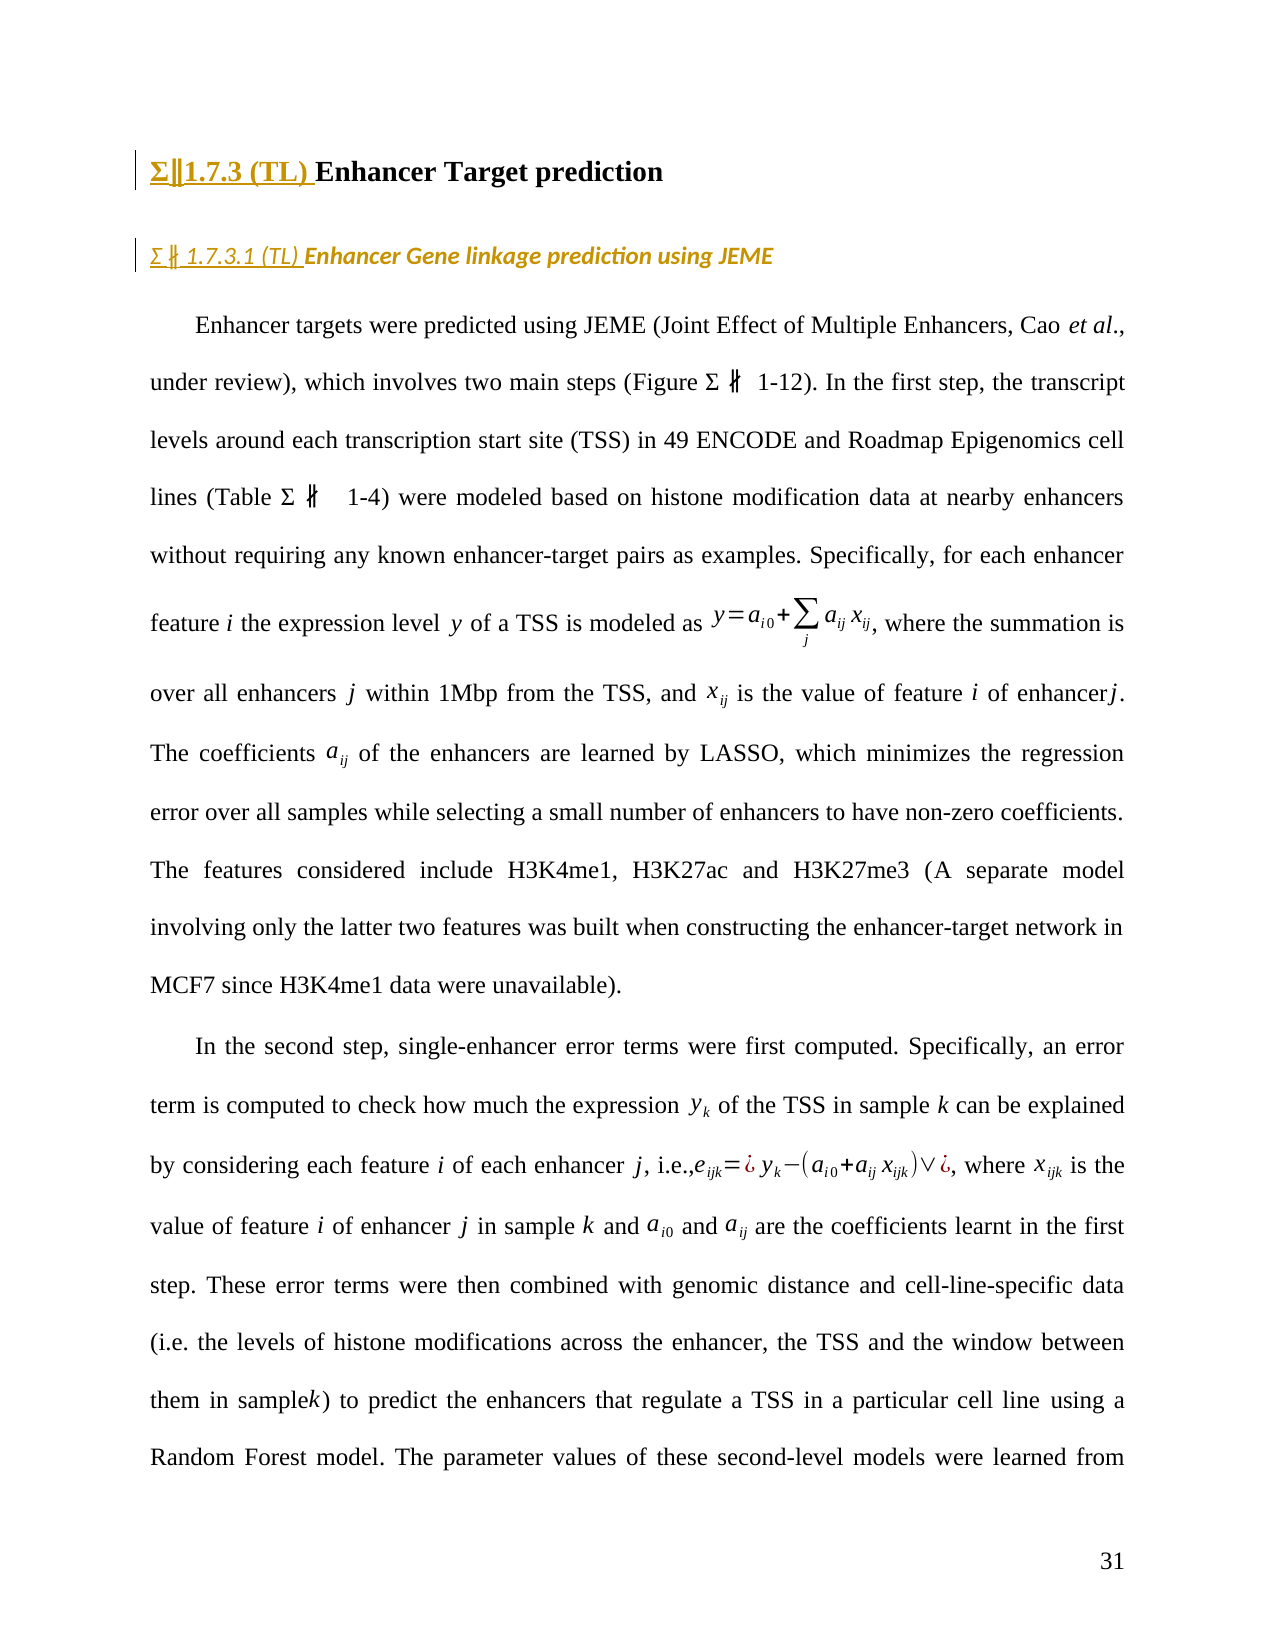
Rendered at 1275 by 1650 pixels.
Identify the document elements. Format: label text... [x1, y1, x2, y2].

subtitle Enhancer Target prediction [150, 150, 1125, 190]
text Enhancer targets were predicted using JEME (Joint Effect of Multiple Enhancers, Cao et al., under review), which involves two main steps (Figure S 1-12). In the first step, the transcript levels around each transcription start site (TSS) in 49 ENCODE and Roadmap Epigenomics cell lines (Table S 1-4) were modeled based on histone modification data at nearby enhancers without requiring any known enhancer-target pairs as examples. Specifically, for each enhancer feature the expression level of a TSS is modeled as , where the summation is over all enhancers within 1Mbp from the TSS, and is the value of feature of enhancer. The coefficients of the enhancers are learned by LASSO, which minimizes the regression error over all samples while selecting a small number of enhancers to have non-zero coefficients. The features considered include H3K4me1, H3K27ac and H3K27me3 (A separate model involving only the latter two features was built when constructing the enhancer-target network in MCF7 since H3K4me1 data were unavailable). [150, 310, 1125, 998]
subtitle Enhancer Gene linkage prediction using JEME [150, 238, 1125, 272]
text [150, 1031, 1125, 1471]
